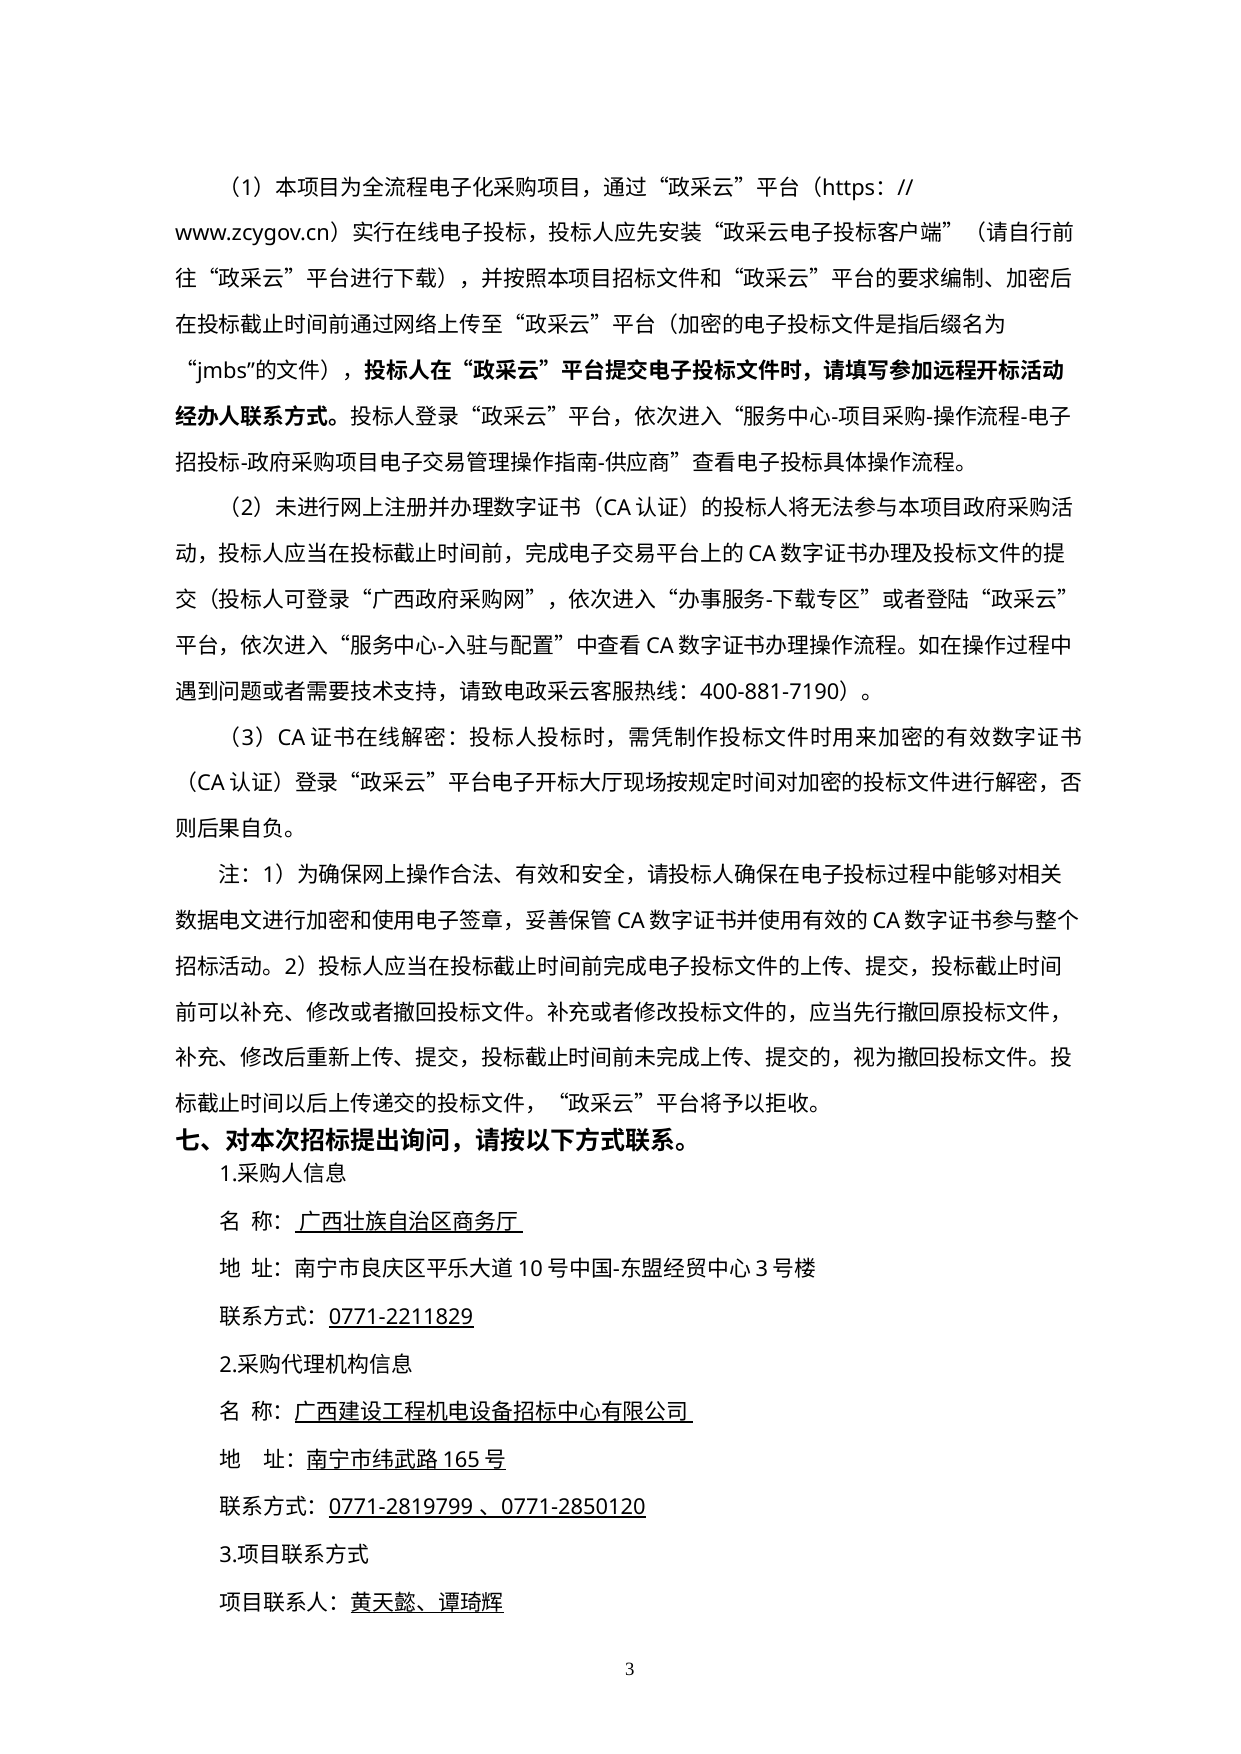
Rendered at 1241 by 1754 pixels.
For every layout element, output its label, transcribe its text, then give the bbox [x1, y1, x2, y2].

text 名 称： 广西壮族自治区商务厅 [175, 1204, 1084, 1236]
text （3）CA证书在线解密：投标人投标时，需凭制作投标文件时用来加密的有效数字证书（CA认证）登录“政采云”平台电子开标大厅现场按规定时间对加密的投标文件进行解密，否则后果自负。 [175, 708, 1084, 846]
text 名 称：广西建设工程机电设备招标中心有限公司 [175, 1394, 1084, 1426]
text 项目联系人：黄天懿、谭琦辉 [175, 1584, 1084, 1616]
text 联系方式：0771-2211829 [175, 1299, 1084, 1331]
text 注：1）为确保网上操作合法、有效和安全，请投标人确保在电子投标过程中能够对相关数据电文进行加密和使用电子签章，妥善保管CA数字证书并使用有效的CA数字证书参与整个招标活动。2）投标人应当在投标截止时间前完成电子投标文件的上传、提交，投标截止时间前可以补充、修改或者撤回投标文件。补充或者修改投标文件的，应当先行撤回原投标文件，补充、修改后重新上传、提交，投标截止时间前未完成上传、提交的，视为撤回投标文件。投标截止时间以后上传递交的投标文件，“政采云”平台将予以拒收。 [175, 846, 1084, 1121]
text 联系方式：0771-2819799 、0771-2850120 [175, 1489, 1084, 1521]
text 地 址：南宁市良庆区平乐大道10号中国-东盟经贸中心3号楼 [175, 1251, 1084, 1283]
text 2.采购代理机构信息 [175, 1347, 1084, 1378]
text 七、对本次招标提出询问，请按以下方式联系。 [175, 1121, 1084, 1156]
text 1.采购人信息 [175, 1156, 1084, 1188]
text （1）本项目为全流程电子化采购项目，通过“政采云”平台（https：//www.zcygov.cn）实行在线电子投标，投标人应先安装“政采云电子投标客户端”（请自行前往“政采云”平台进行下载），并按照本项目招标文件和“政采云”平台的要求编制、加密后在投标截止时间前通过网络上传至“政采云”平台（加密的电子投标文件是指后缀名为“jmbs”的文件），投标人在“政采云”平台提交电子投标文件时，请填写参加远程开标活动经办人联系方式。投标人登录“政采云”平台，依次进入“服务中心-项目采购-操作流程-电子招投标-政府采购项目电子交易管理操作指南-供应商”查看电子投标具体操作流程。 [175, 158, 1084, 479]
text 地 址：南宁市纬武路165号 [175, 1442, 1084, 1473]
text 3.项目联系方式 [175, 1537, 1084, 1569]
text （2）未进行网上注册并办理数字证书（CA认证）的投标人将无法参与本项目政府采购活动，投标人应当在投标截止时间前，完成电子交易平台上的CA数字证书办理及投标文件的提交（投标人可登录“广西政府采购网”，依次进入“办事服务-下载专区”或者登陆“政采云”平台，依次进入“服务中心-入驻与配置”中查看CA数字证书办理操作流程。如在操作过程中遇到问题或者需要技术支持，请致电政采云客服热线：400-881-7190）。 [175, 479, 1084, 708]
